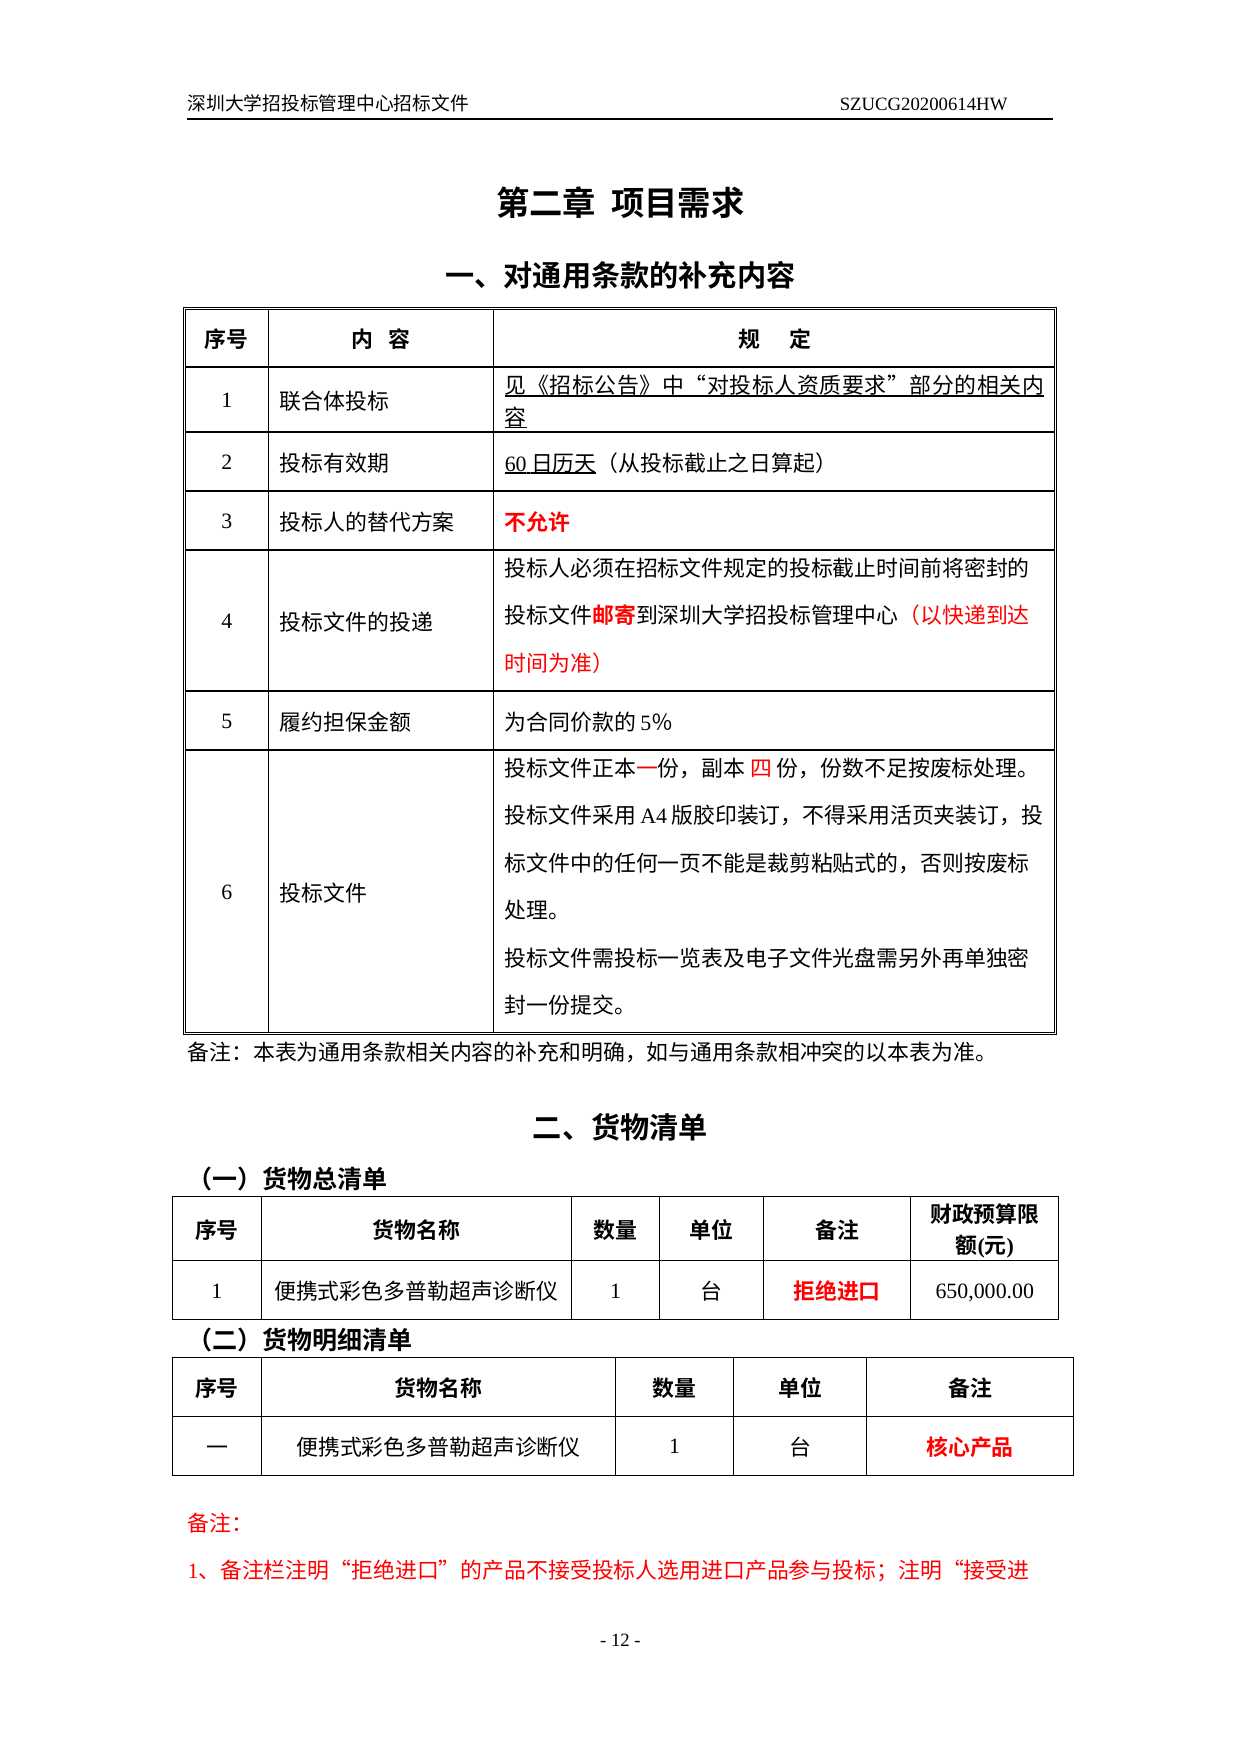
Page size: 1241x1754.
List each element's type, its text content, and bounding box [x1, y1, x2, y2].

text （一）货物总清单 [187, 1159, 1053, 1196]
table_cell 1 [186, 368, 268, 431]
table_cell 核心产品 [867, 1417, 1073, 1475]
table_cell 投标文件 [269, 751, 493, 1032]
table_header 内 容 [269, 310, 493, 366]
table_header 备注 [867, 1358, 1073, 1416]
table_cell 见《招标公告》中“对投标人资质要求”部分的相关内容 [494, 368, 1054, 431]
table_cell 拒绝进口 [764, 1261, 910, 1319]
table_cell 2 [186, 433, 268, 490]
table_cell 1 [616, 1417, 733, 1475]
table_cell 650,000.00 [911, 1261, 1058, 1319]
table_cell 不允许 [494, 492, 1054, 549]
subtitle 二、货物清单 [187, 1105, 1053, 1147]
table_header 序号 [186, 310, 268, 366]
table_cell 1 [173, 1261, 261, 1319]
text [187, 1553, 1053, 1585]
table_header 备注 [764, 1197, 910, 1260]
table_cell 3 [186, 492, 268, 549]
table_cell 投标人的替代方案 [269, 492, 493, 549]
table_header 单位 [660, 1197, 763, 1260]
table_cell 便携式彩色多普勒超声诊断仪 [262, 1417, 615, 1475]
table_cell 联合体投标 [269, 368, 493, 431]
table_cell 60日历天（从投标截止之日算起） [494, 433, 1054, 490]
table_cell 为合同价款的5％ [494, 692, 1054, 749]
table_cell 履约担保金额 [269, 692, 493, 749]
table_cell 一 [173, 1417, 261, 1475]
table_cell 5 [186, 692, 268, 749]
table_cell 台 [734, 1417, 866, 1475]
table_header 货物名称 [262, 1358, 615, 1416]
text 备注：本表为通用条款相关内容的补充和明确，如与通用条款相冲突的以本表为准。 [187, 1035, 1053, 1067]
table_header 单位 [734, 1358, 866, 1416]
table_cell 1 [572, 1261, 659, 1319]
table_header 数量 [616, 1358, 733, 1416]
text 备注： [187, 1506, 1053, 1537]
table_cell 投标文件正本一份，副本 四 份，份数不足按废标处理。 投标文件采用A4版胶印装订，不得采用活页夹装订，投标文件中的任何一页不能是裁剪粘贴式的，否则按废标处理。 投标文件需投标一览表及电子文件光盘需另外再单独密封一份提交。 [494, 751, 1054, 1032]
table_header 数量 [572, 1197, 659, 1260]
text （二）货物明细清单 [187, 1320, 1053, 1357]
table_cell 台 [660, 1261, 763, 1319]
table_header 货物名称 [262, 1197, 571, 1260]
subtitle 一、对通用条款的补充内容 [187, 252, 1053, 295]
table_cell 4 [186, 551, 268, 690]
table_cell 便携式彩色多普勒超声诊断仪 [262, 1261, 571, 1319]
table_cell 投标人必须在招标文件规定的投标截止时间前将密封的投标文件邮寄到深圳大学招投标管理中心（以快递到达时间为准） [494, 551, 1054, 690]
subtitle 第二章 项目需求 [187, 177, 1053, 225]
table_cell 投标文件的投递 [269, 551, 493, 690]
table_cell 6 [186, 751, 268, 1032]
table_header 序号 [173, 1197, 261, 1260]
table_header 序号 [173, 1358, 261, 1416]
table_header 财政预算限额(元) [911, 1197, 1058, 1260]
table_header 规 定 [494, 310, 1054, 366]
table_cell 投标有效期 [269, 433, 493, 490]
